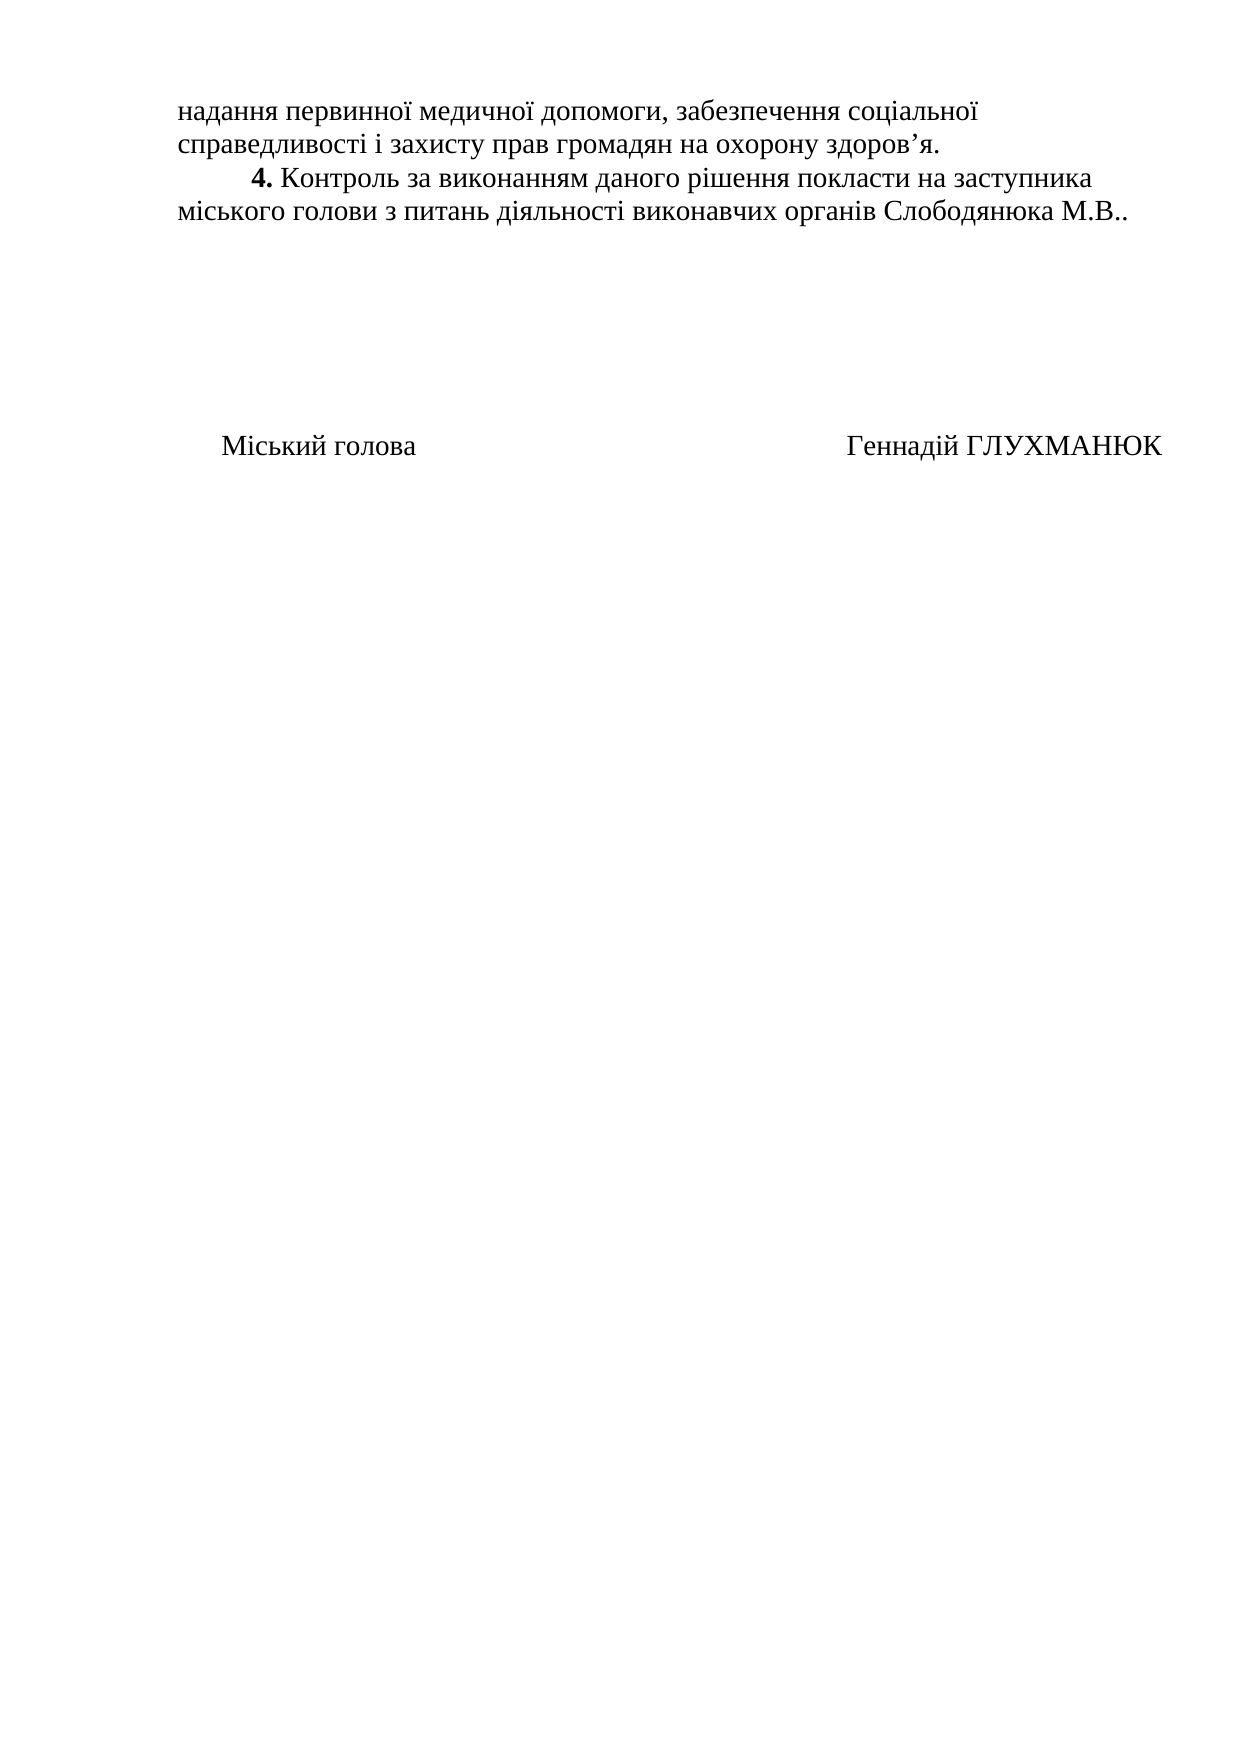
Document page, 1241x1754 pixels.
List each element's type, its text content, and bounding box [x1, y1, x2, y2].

text Міський голова Геннадій ГЛУХМАНЮК [177, 428, 1166, 462]
text 4. Контроль за виконанням даного рішення покласти на заступника міського голови з питань діяльності виконавчих органів Слободянюка М.В.. [177, 160, 1166, 227]
text надання первинної медичної допомоги, забезпечення соціальної справедливості і захисту прав громадян на охорону здоров’я. [177, 93, 1166, 160]
